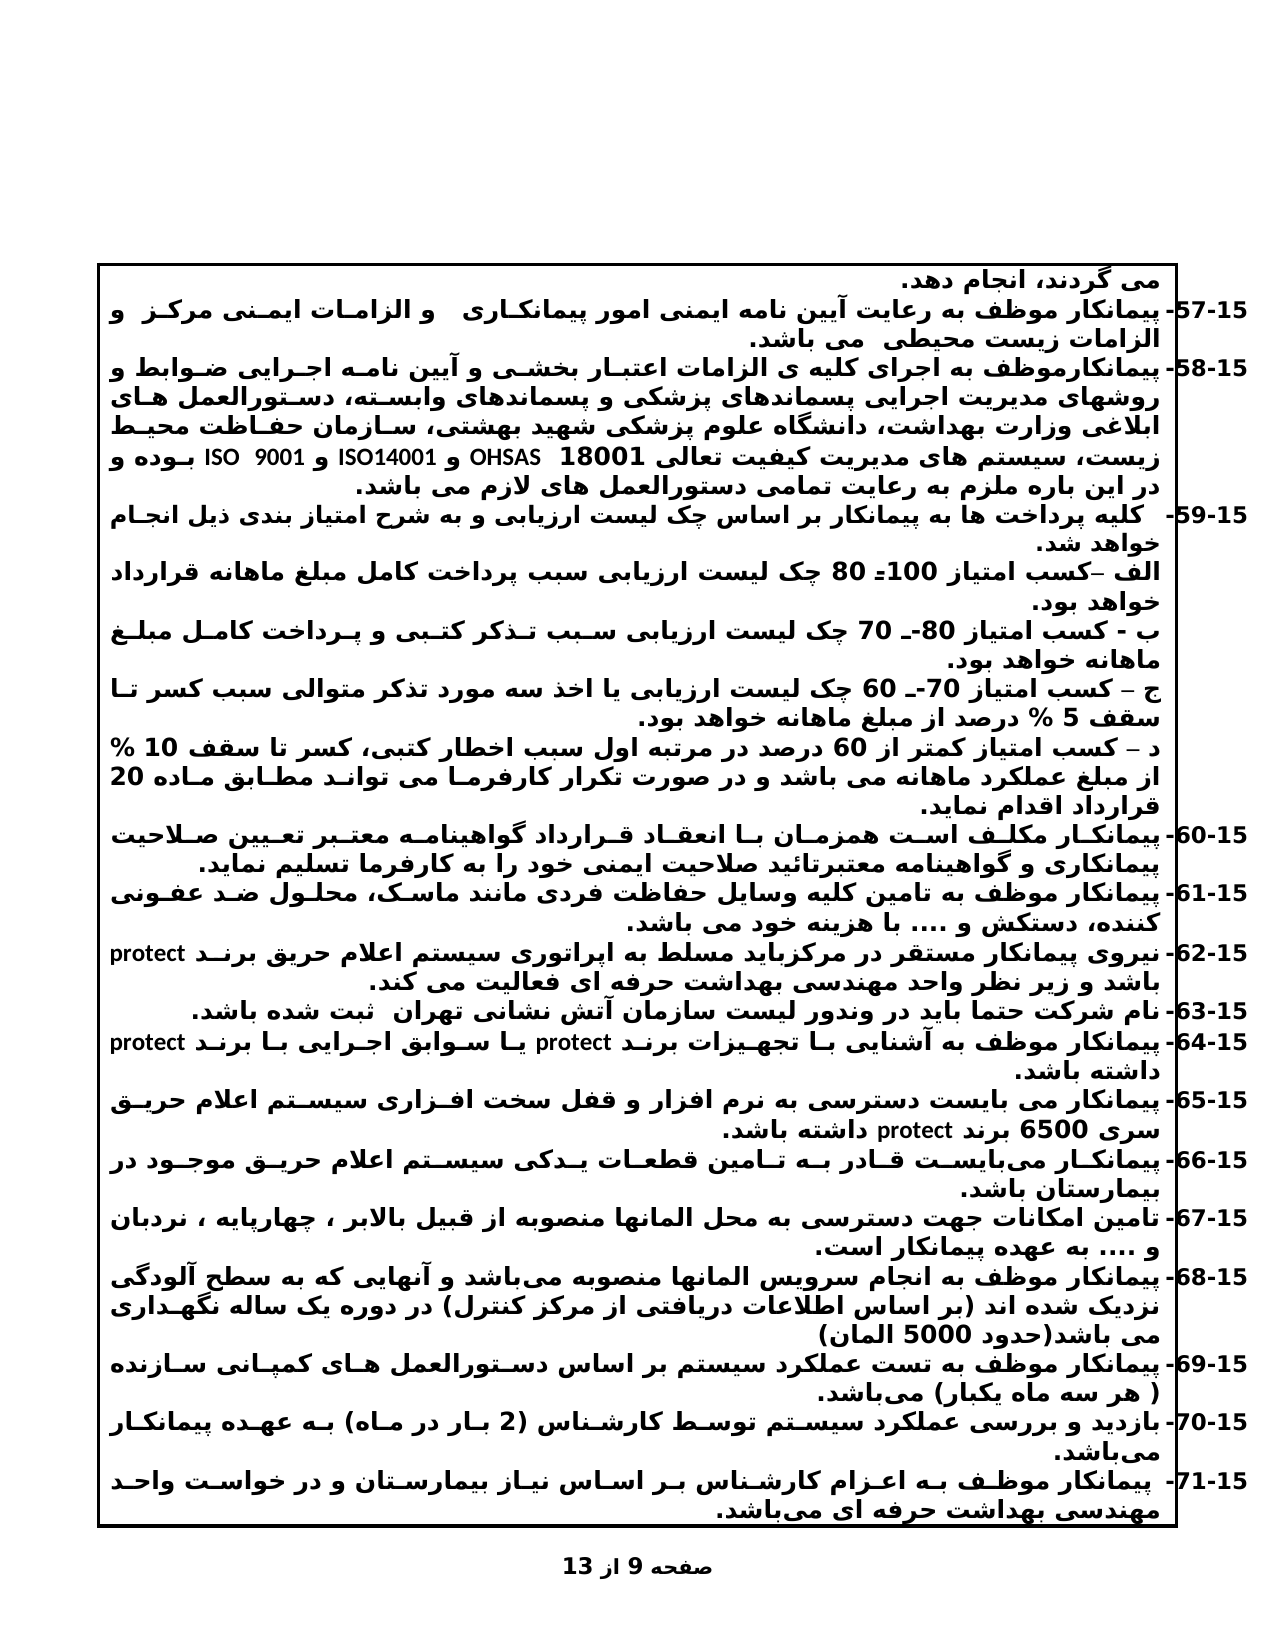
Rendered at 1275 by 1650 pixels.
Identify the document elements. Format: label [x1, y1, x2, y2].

table_cell [100, 266, 1175, 1524]
